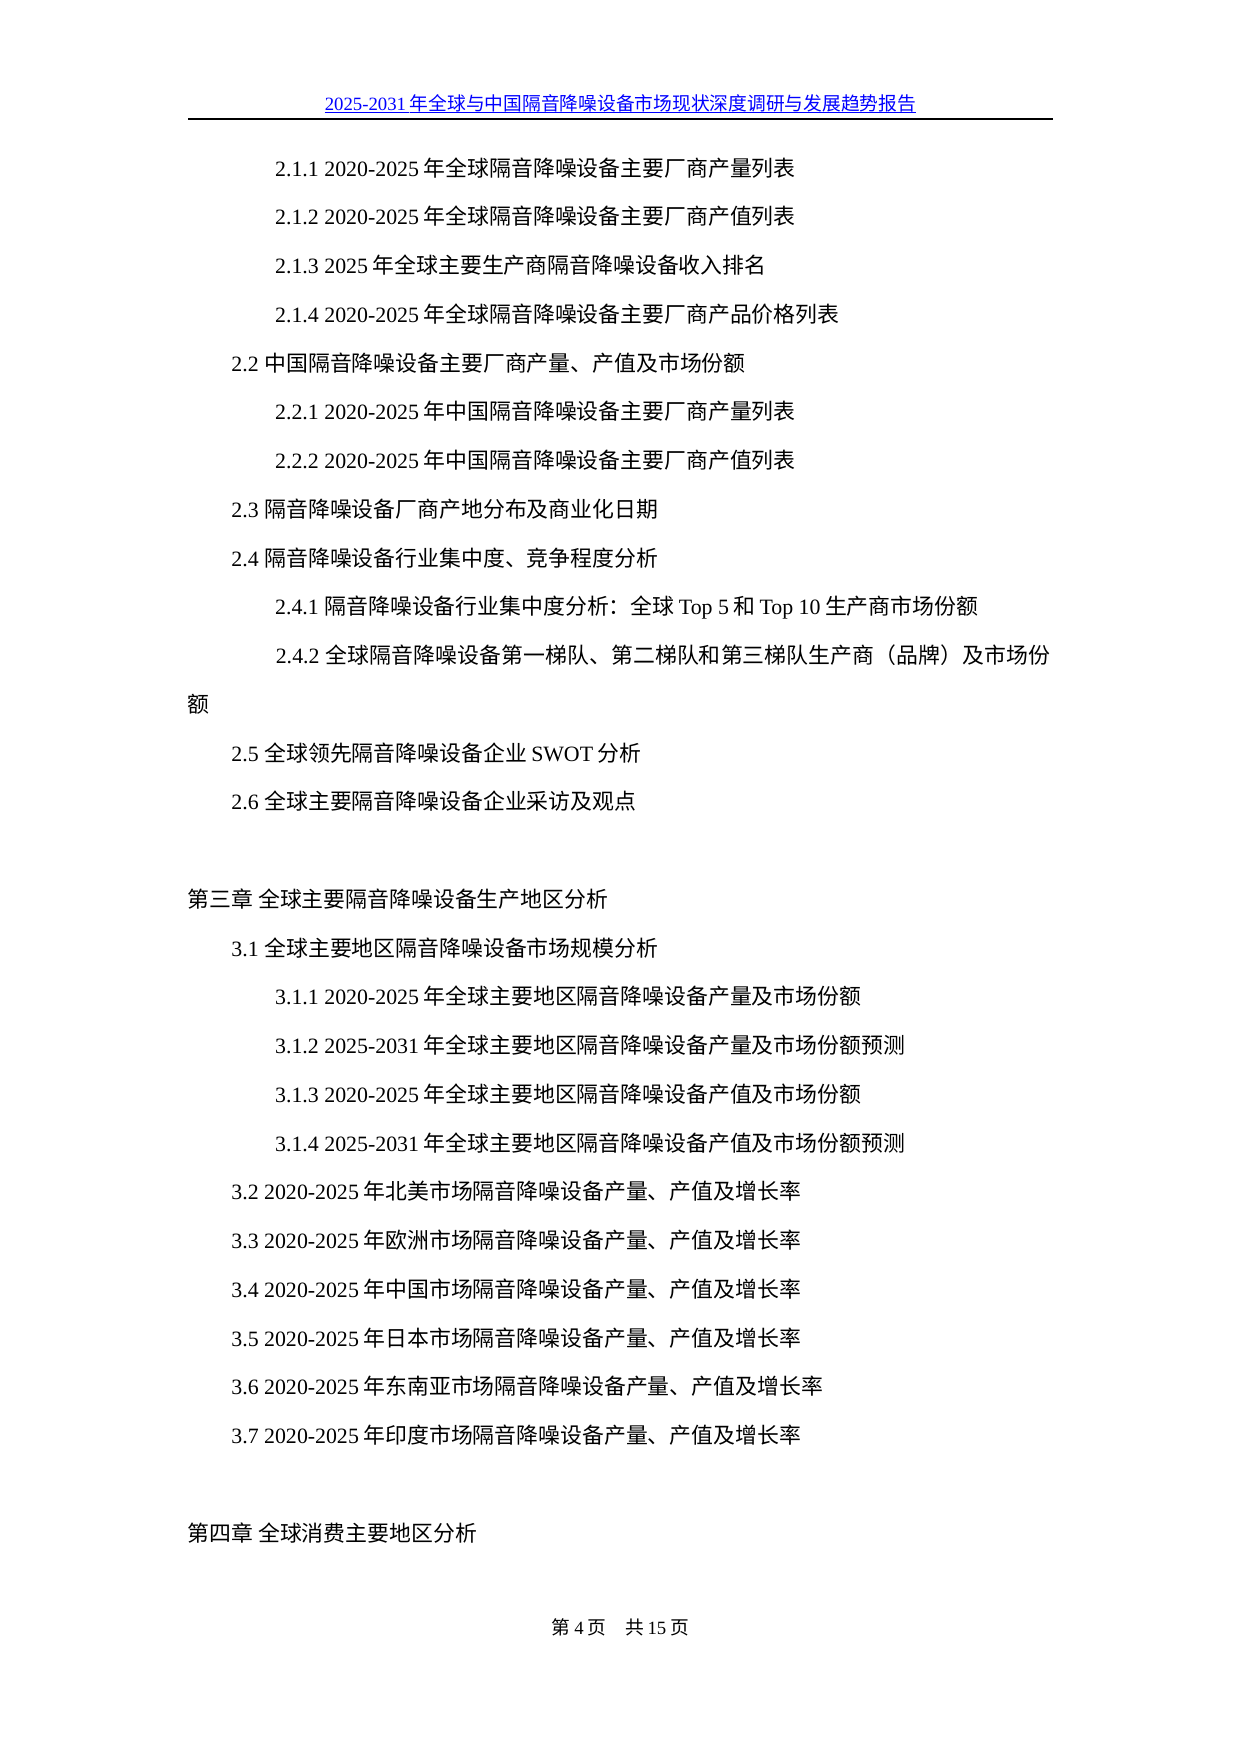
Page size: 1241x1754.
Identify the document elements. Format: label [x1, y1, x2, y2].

text [187, 150, 1053, 1548]
